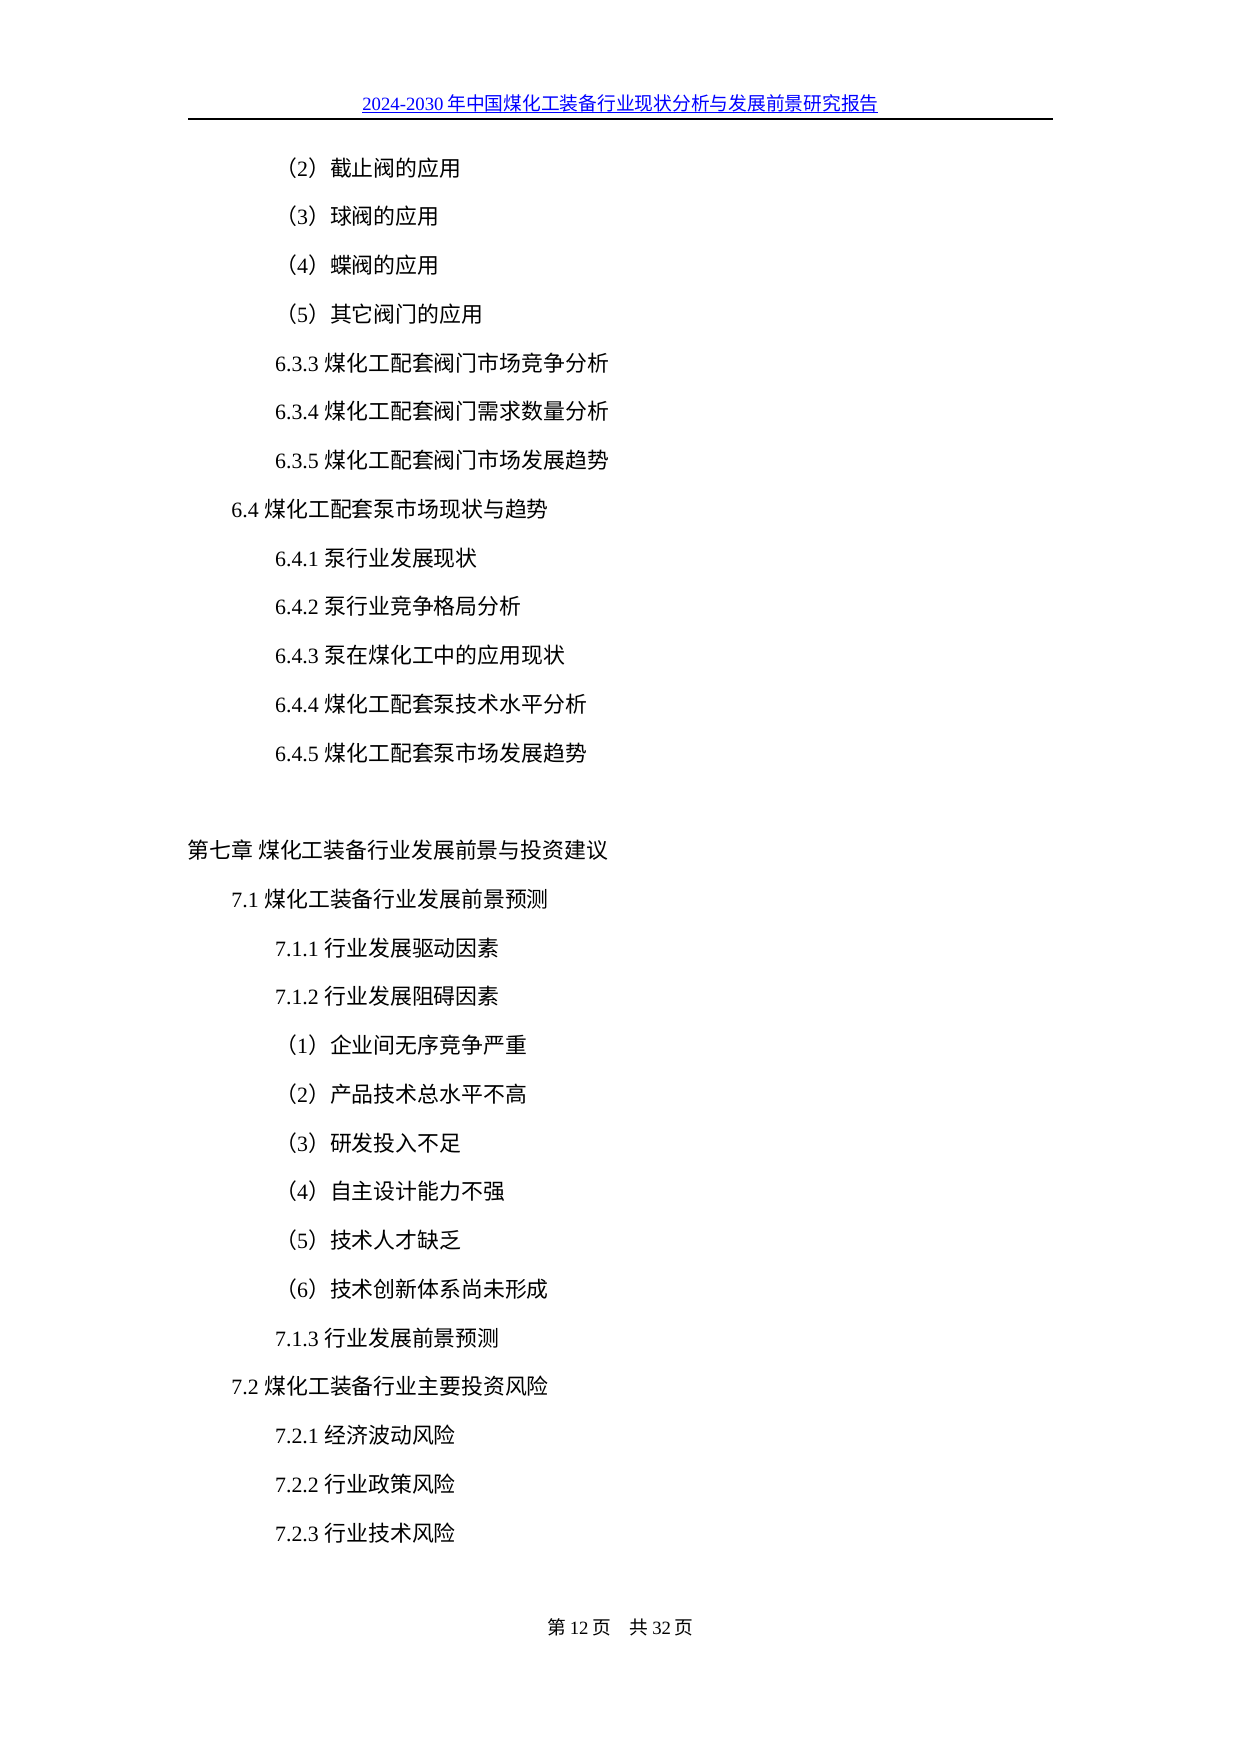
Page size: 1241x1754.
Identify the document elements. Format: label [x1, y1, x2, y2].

text [187, 150, 1053, 1548]
